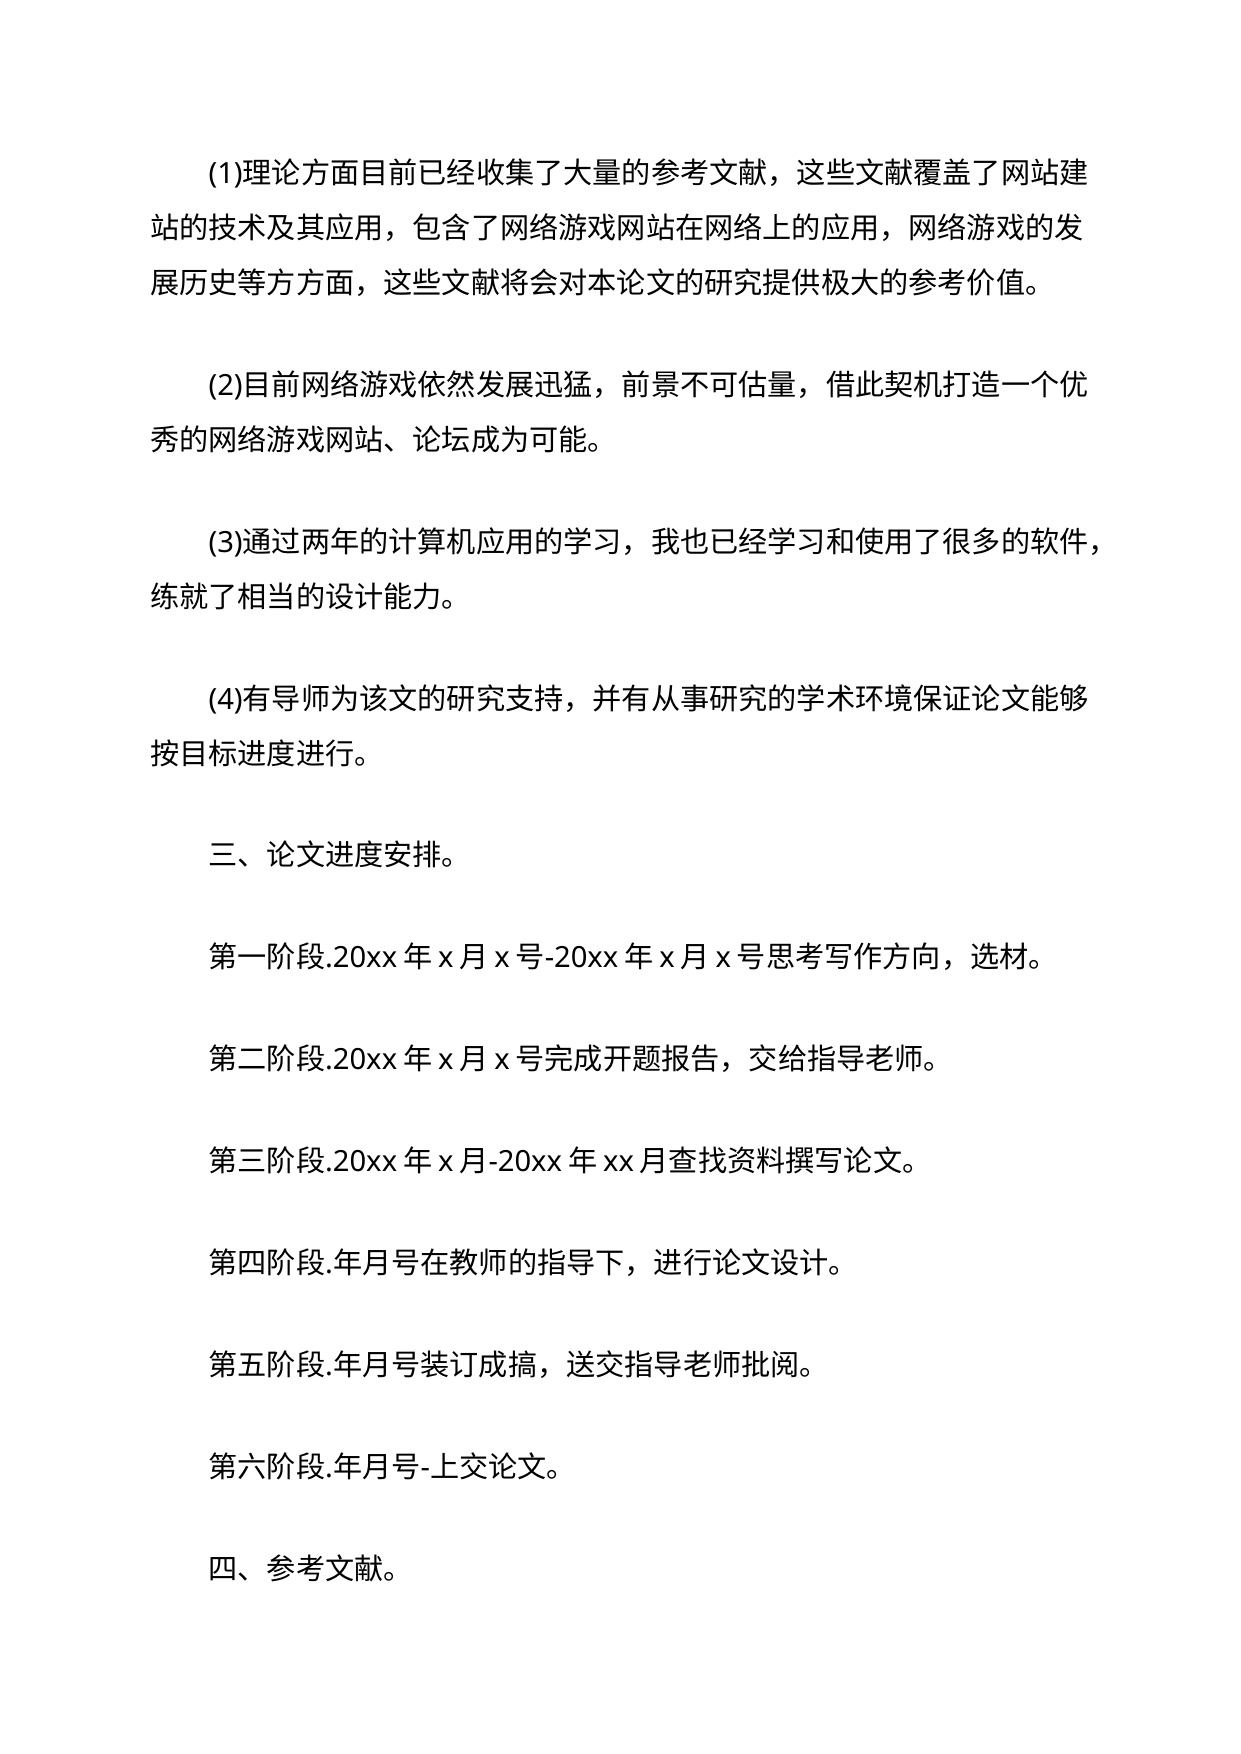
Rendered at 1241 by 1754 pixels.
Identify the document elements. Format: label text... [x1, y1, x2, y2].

text (3)通过两年的计算机应用的学习，我也已经学习和使用了很多的软件，练就了相当的设计能力。 [150, 518, 1090, 616]
text 第四阶段.年月号在教师的指导下，进行论文设计。 [150, 1240, 1090, 1282]
text (2)目前网络游戏依然发展迅猛，前景不可估量，借此契机打造一个优秀的网络游戏网站、论坛成为可能。 [150, 362, 1090, 459]
text 第三阶段.20xx年x月-20xx年xx月查找资料撰写论文。 [150, 1138, 1090, 1180]
text 第五阶段.年月号装订成搞，送交指导老师批阅。 [150, 1342, 1090, 1384]
text 第二阶段.20xx年x月x号完成开题报告，交给指导老师。 [150, 1036, 1090, 1078]
text 第六阶段.年月号-上交论文。 [150, 1444, 1090, 1486]
text 第一阶段.20xx年x月x号-20xx年x月x号思考写作方向，选材。 [150, 934, 1090, 976]
text 三、论文进度安排。 [150, 832, 1090, 874]
text 四、参考文献。 [150, 1546, 1090, 1588]
text (1)理论方面目前已经收集了大量的参考文献，这些文献覆盖了网站建站的技术及其应用，包含了网络游戏网站在网络上的应用，网络游戏的发展历史等方方面，这些文献将会对本论文的研究提供极大的参考价值。 [150, 150, 1090, 302]
text (4)有导师为该文的研究支持，并有从事研究的学术环境保证论文能够按目标进度进行。 [150, 675, 1090, 772]
